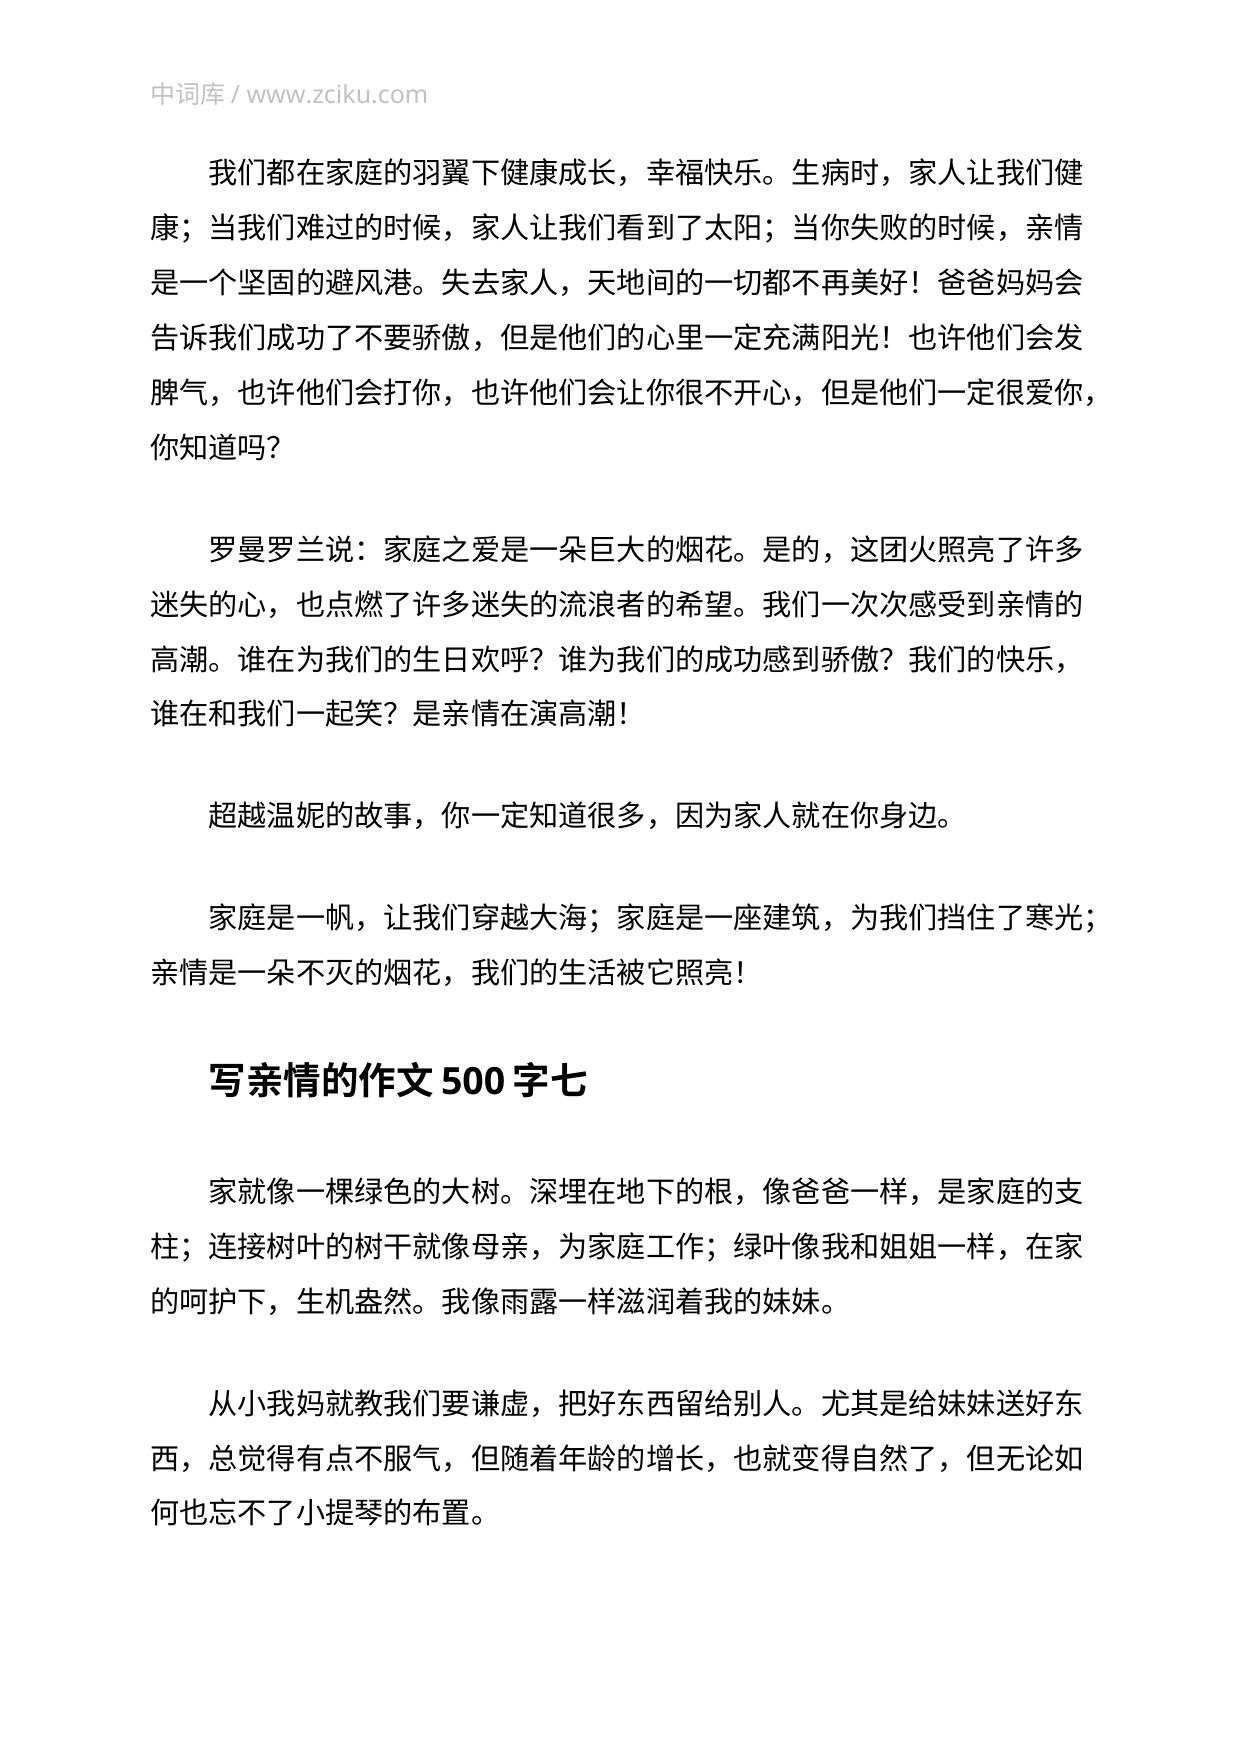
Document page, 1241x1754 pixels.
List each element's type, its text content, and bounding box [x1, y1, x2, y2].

text 写亲情的作文500字七 [150, 1051, 1090, 1106]
text 超越温妮的故事，你一定知道很多，因为家人就在你身边。 [150, 793, 1090, 835]
text 家就像一棵绿色的大树。深埋在地下的根，像爸爸一样，是家庭的支柱；连接树叶的树干就像母亲，为家庭工作；绿叶像我和姐姐一样，在家的呵护下，生机盎然。我像雨露一样滋润着我的妹妹。 [150, 1169, 1090, 1321]
text 从小我妈就教我们要谦虚，把好东西留给别人。尤其是给妹妹送好东西，总觉得有点不服气，但随着年龄的增长，也就变得自然了，但无论如何也忘不了小提琴的布置。 [150, 1380, 1090, 1532]
text 家庭是一帆，让我们穿越大海；家庭是一座建筑，为我们挡住了寒光；亲情是一朵不灭的烟花，我们的生活被它照亮！ [150, 894, 1090, 992]
text 罗曼罗兰说：家庭之爱是一朵巨大的烟花。是的，这团火照亮了许多迷失的心，也点燃了许多迷失的流浪者的希望。我们一次次感受到亲情的高潮。谁在为我们的生日欢呼？谁为我们的成功感到骄傲？我们的快乐，谁在和我们一起笑？是亲情在演高潮！ [150, 526, 1090, 733]
text 我们都在家庭的羽翼下健康成长，幸福快乐。生病时，家人让我们健康；当我们难过的时候，家人让我们看到了太阳；当你失败的时候，亲情是一个坚固的避风港。失去家人，天地间的一切都不再美好！爸爸妈妈会告诉我们成功了不要骄傲，但是他们的心里一定充满阳光！也许他们会发脾气，也许他们会打你，也许他们会让你很不开心，但是他们一定很爱你，你知道吗？ [150, 150, 1090, 467]
